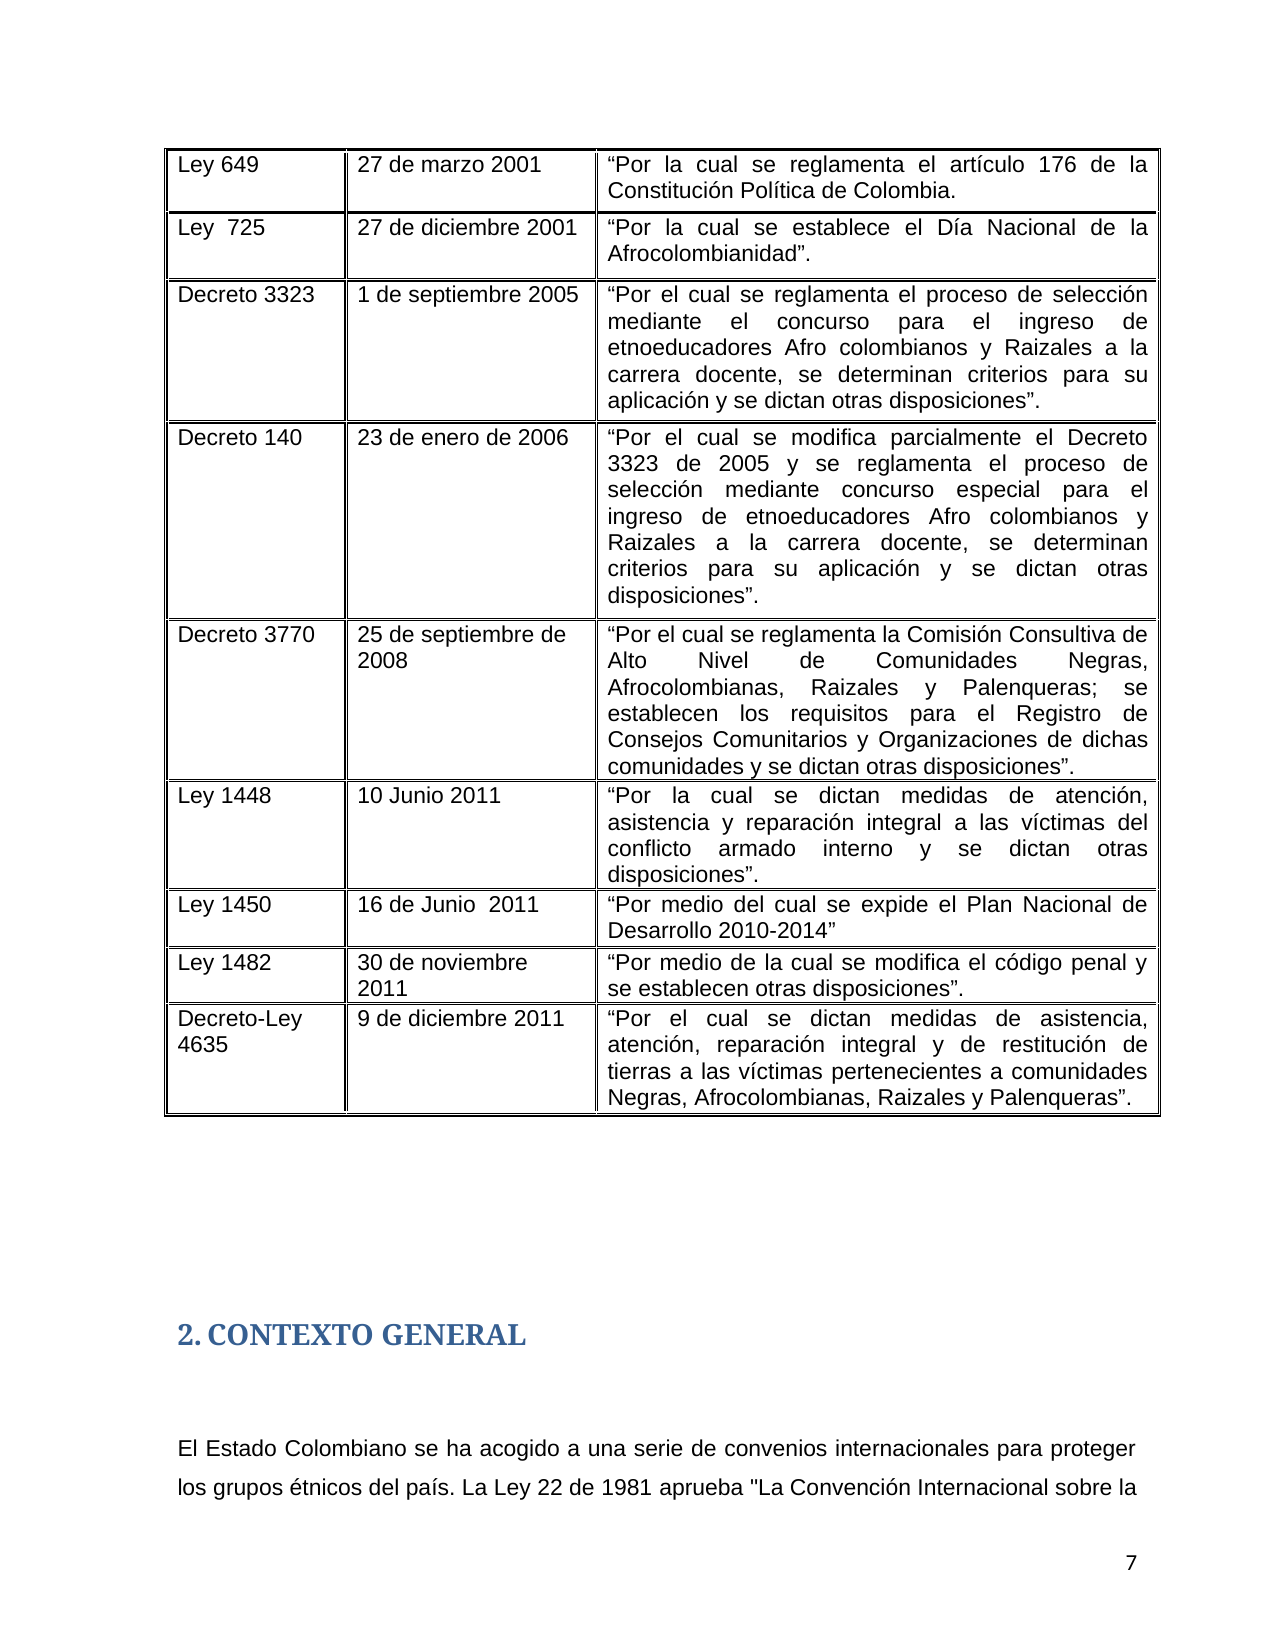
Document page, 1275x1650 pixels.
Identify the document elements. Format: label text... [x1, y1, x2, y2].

table_cell 27 de marzo 2001 [346, 150, 596, 211]
table_cell “Por la cual se dictan medidas de atención, asistencia y reparación integral a las víctimas del conflicto armado interno y se dictan otras disposiciones”. [598, 779, 1158, 888]
table_cell “Por la cual se establece el Día Nacional de la Afrocolombianidad”. [598, 211, 1160, 278]
list CONTEXTO GENERAL [177, 1314, 1137, 1354]
table_cell Decreto 140 [166, 420, 346, 618]
table_cell “Por la cual se reglamenta el artículo 176 de la Constitución Política de Colombia. [596, 149, 1158, 211]
table_cell Decreto 3770 [168, 618, 345, 779]
table_cell Ley 725 [166, 211, 344, 278]
table_cell “Por el cual se reglamenta la Comisión Consultiva de Alto Nivel de Comunidades Negras, Afrocolombianas, Raizales y Palenqueras; se establecen los requisitos para el Registro de Consejos Comunitarios y Organizaciones de dichas comunidades y se dictan otras disposiciones”. [598, 618, 1158, 779]
table_cell Ley 1450 [168, 888, 345, 946]
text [177, 1435, 1137, 1501]
table_cell Decreto-Ley 4635 [168, 1002, 346, 1113]
table_cell 27 de diciembre 2001 [348, 214, 595, 278]
table_cell 1 de septiembre 2005 [348, 282, 595, 420]
table_cell “Por medio de la cual se modifica el código penal y se establecen otras disposiciones”. [598, 946, 1158, 1002]
table_cell 30 de noviembre 2011 [348, 949, 595, 1002]
table_cell 16 de Junio 2011 [348, 891, 595, 946]
table_cell “Por el cual se reglamenta el proceso de selección mediante el concurso para el ingreso de etnoeducadores Afro colombianos y Raizales a la carrera docente, se determinan criterios para su aplicación y se dictan otras disposiciones”. [596, 278, 1160, 420]
table_cell 10 Junio 2011 [348, 782, 595, 888]
table_cell 9 de diciembre 2011 [346, 1005, 596, 1113]
table_cell 23 de enero de 2006 [348, 424, 595, 618]
table_cell Ley 1448 [168, 779, 345, 888]
table_cell Ley 1482 [168, 946, 345, 1002]
table_cell Decreto 3323 [166, 278, 346, 420]
table_cell “Por el cual se modifica parcialmente el Decreto 3323 de 2005 y se reglamenta el proceso de selección mediante concurso especial para el ingreso de etnoeducadores Afro colombianos y Raizales a la carrera docente, se determinan criterios para su aplicación y se dictan otras disposiciones”. [596, 420, 1160, 618]
table_cell 25 de septiembre de 2008 [348, 621, 595, 779]
table_cell “Por el cual se dictan medidas de asistencia, atención, reparación integral y de restitución de tierras a las víctimas pertenecientes a comunidades Negras, Afrocolombianas, Raizales y Palenqueras”. [596, 1002, 1158, 1113]
table_cell “Por medio del cual se expide el Plan Nacional de Desarrollo 2010-2014” [598, 888, 1158, 946]
table_cell Ley 649 [168, 151, 346, 211]
